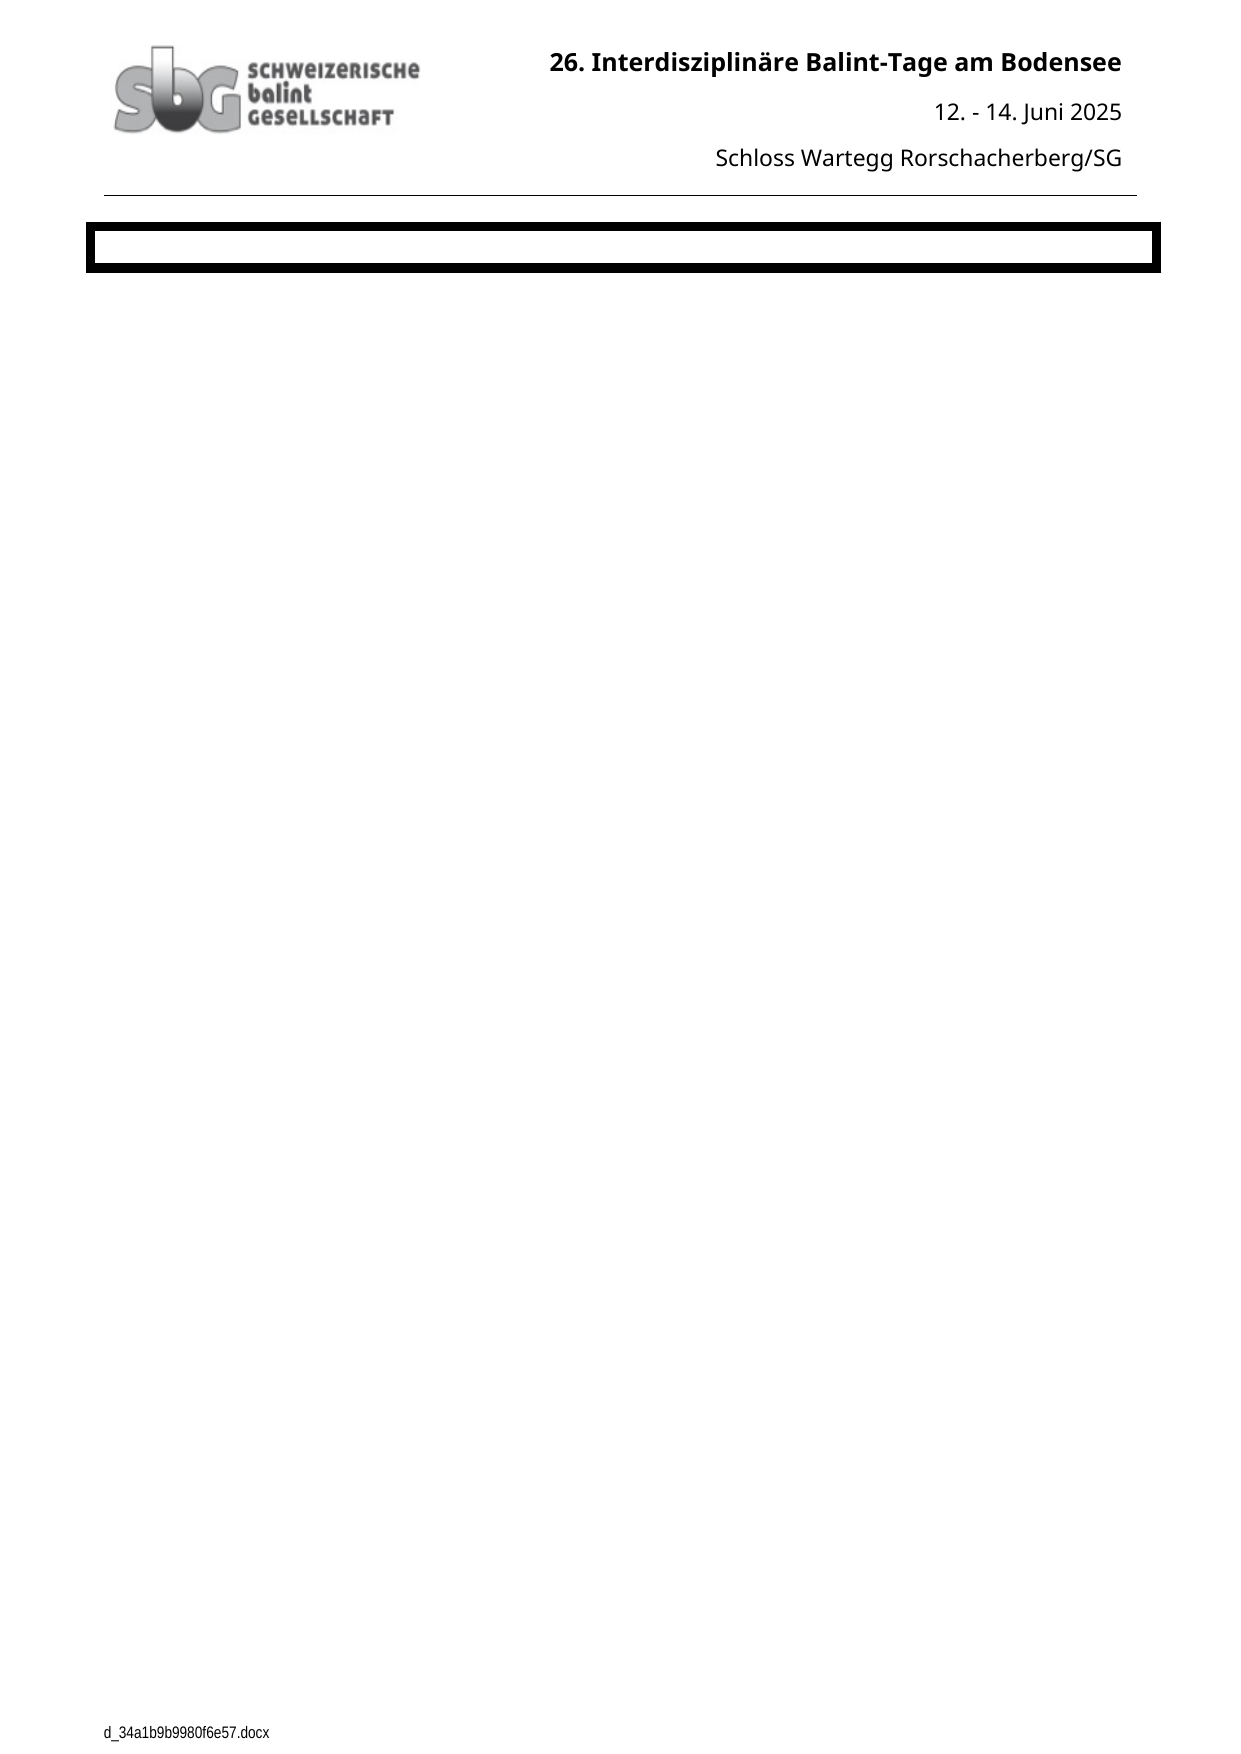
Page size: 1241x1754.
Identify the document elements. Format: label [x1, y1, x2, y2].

picture [110, 44, 422, 138]
